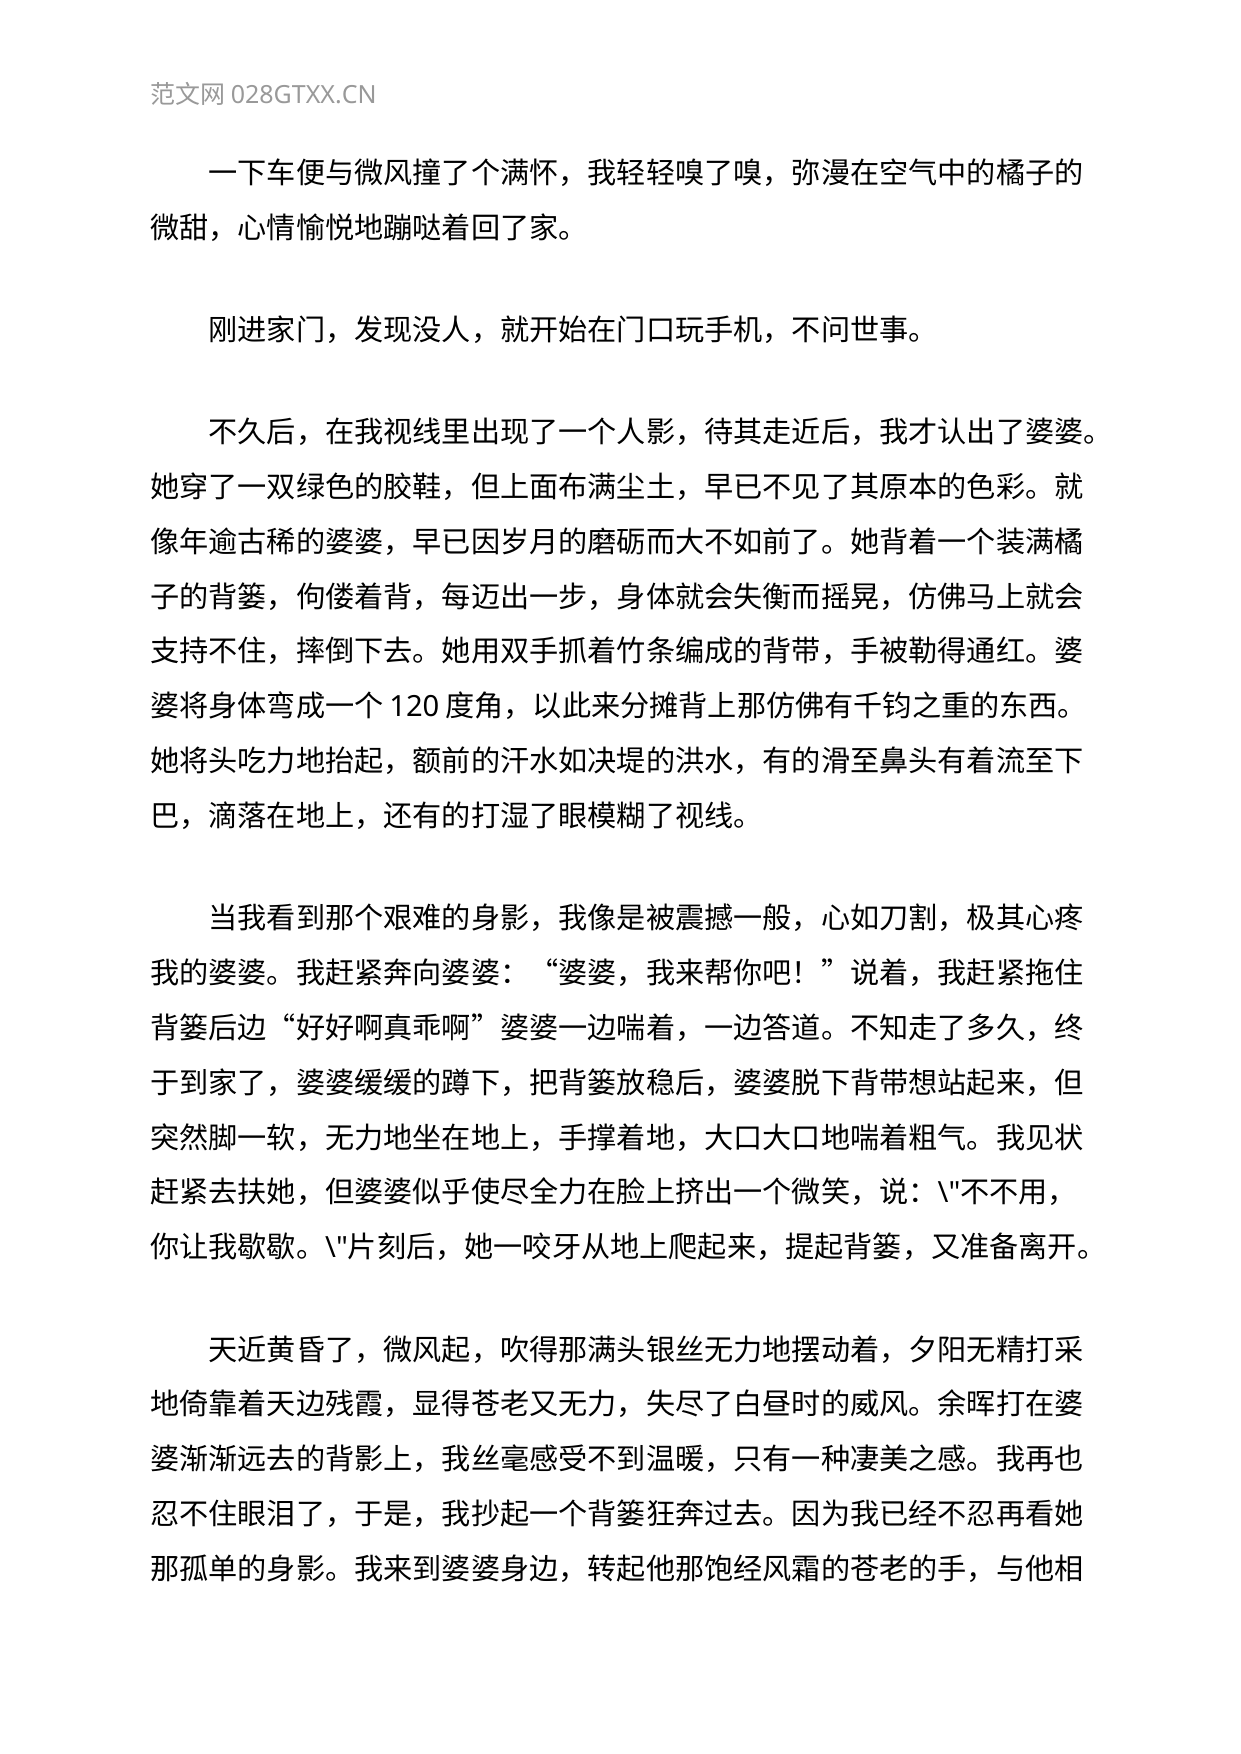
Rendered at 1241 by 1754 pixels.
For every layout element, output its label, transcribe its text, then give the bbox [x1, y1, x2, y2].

text 当我看到那个艰难的身影，我像是被震撼一般，心如刀割，极其心疼我的婆婆。我赶紧奔向婆婆：“婆婆，我来帮你吧！”说着，我赶紧拖住背篓后边“好好啊真乖啊”婆婆一边喘着，一边答道。不知走了多久，终于到家了，婆婆缓缓的蹲下，把背篓放稳后，婆婆脱下背带想站起来，但突然脚一软，无力地坐在地上，手撑着地，大口大口地喘着粗气。我见状赶紧去扶她，但婆婆似乎使尽全力在脸上挤出一个微笑，说：\"不不用，你让我歇歇。\"片刻后，她一咬牙从地上爬起来，提起背篓，又准备离开。 [150, 894, 1090, 1266]
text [150, 1326, 1090, 1588]
text 一下车便与微风撞了个满怀，我轻轻嗅了嗅，弥漫在空气中的橘子的微甜，心情愉悦地蹦哒着回了家。 [150, 150, 1090, 247]
text 不久后，在我视线里出现了一个人影，待其走近后，我才认出了婆婆。她穿了一双绿色的胶鞋，但上面布满尘土，早已不见了其原本的色彩。就像年逾古稀的婆婆，早已因岁月的磨砺而大不如前了。她背着一个装满橘子的背篓，佝偻着背，每迈出一步，身体就会失衡而摇晃，仿佛马上就会支持不住，摔倒下去。她用双手抓着竹条编成的背带，手被勒得通红。婆婆将身体弯成一个120度角，以此来分摊背上那仿佛有千钧之重的东西。她将头吃力地抬起，额前的汗水如决堤的洪水，有的滑至鼻头有着流至下巴，滴落在地上，还有的打湿了眼模糊了视线。 [150, 408, 1090, 835]
text 刚进家门，发现没人，就开始在门口玩手机，不问世事。 [150, 307, 1090, 349]
